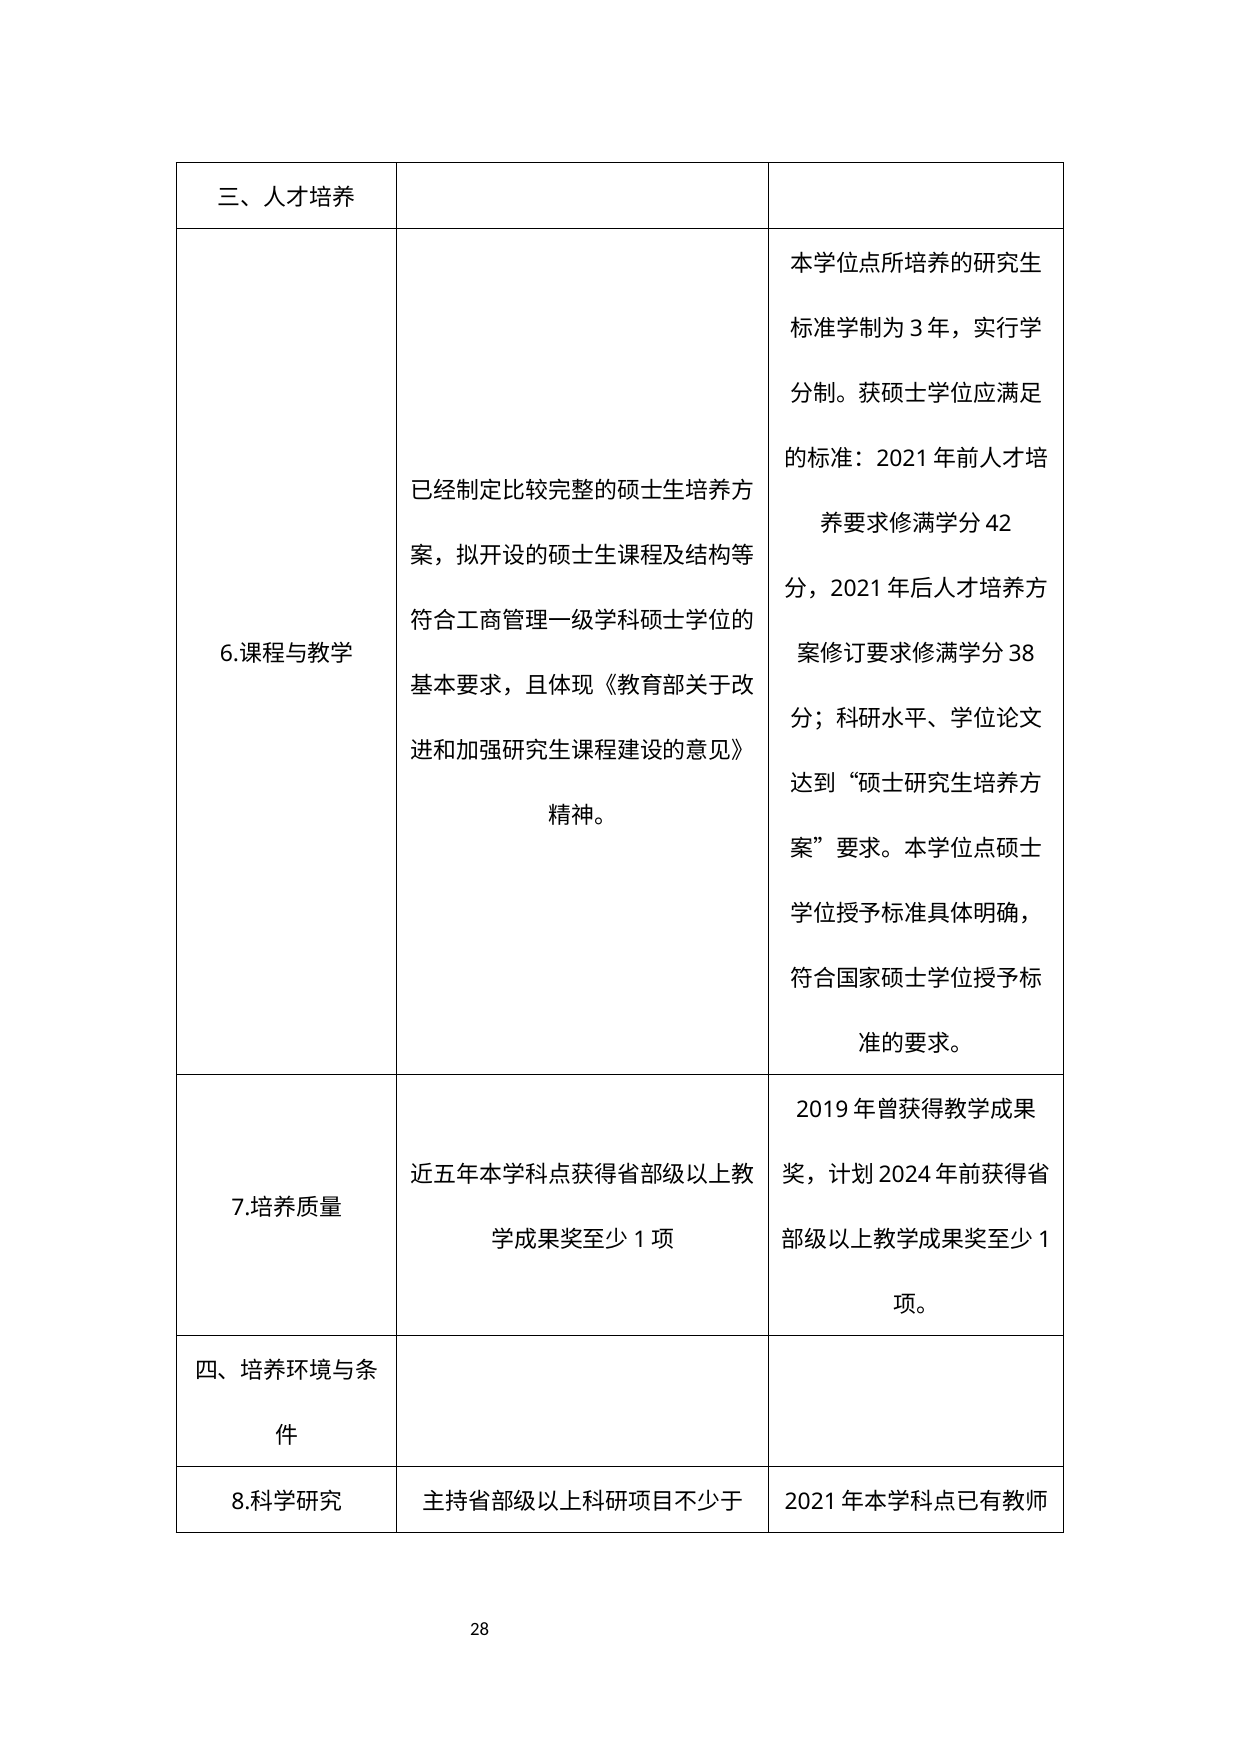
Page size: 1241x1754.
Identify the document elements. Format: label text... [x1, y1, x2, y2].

table_cell 2019年曾获得教学成果奖，计划2024年前获得省部级以上教学成果奖至少1项。 [769, 1075, 1063, 1335]
table_cell 8.科学研究 [177, 1467, 396, 1532]
table_cell 本学位点所培养的研究生标准学制为3年，实行学分制。获硕士学位应满足的标准：2021年前人才培养要求修满学分42分，2021年后人才培养方案修订要求修满学分38分；科研水平、学位论文达到“硕士研究生培养方案”要求。本学位点硕士学位授予标准具体明确，符合国家硕士学位授予标准的要求。 [769, 229, 1063, 1074]
table_cell [397, 1336, 768, 1466]
table_cell [769, 1336, 1063, 1466]
table_cell [397, 163, 768, 228]
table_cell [769, 1467, 1063, 1532]
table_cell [397, 1467, 768, 1532]
table_cell 三、人才培养 [177, 163, 396, 228]
table_cell 7.培养质量 [177, 1075, 396, 1335]
table_cell [769, 163, 1063, 228]
table_cell 四、培养环境与条件 [177, 1336, 396, 1466]
table_cell 近五年本学科点获得省部级以上教学成果奖至少1项 [397, 1075, 768, 1335]
table_cell 已经制定比较完整的硕士生培养方案，拟开设的硕士生课程及结构等符合工商管理一级学科硕士学位的基本要求，且体现《教育部关于改进和加强研究生课程建设的意见》精神。 [397, 229, 768, 1074]
table_cell 6.课程与教学 [177, 229, 396, 1074]
